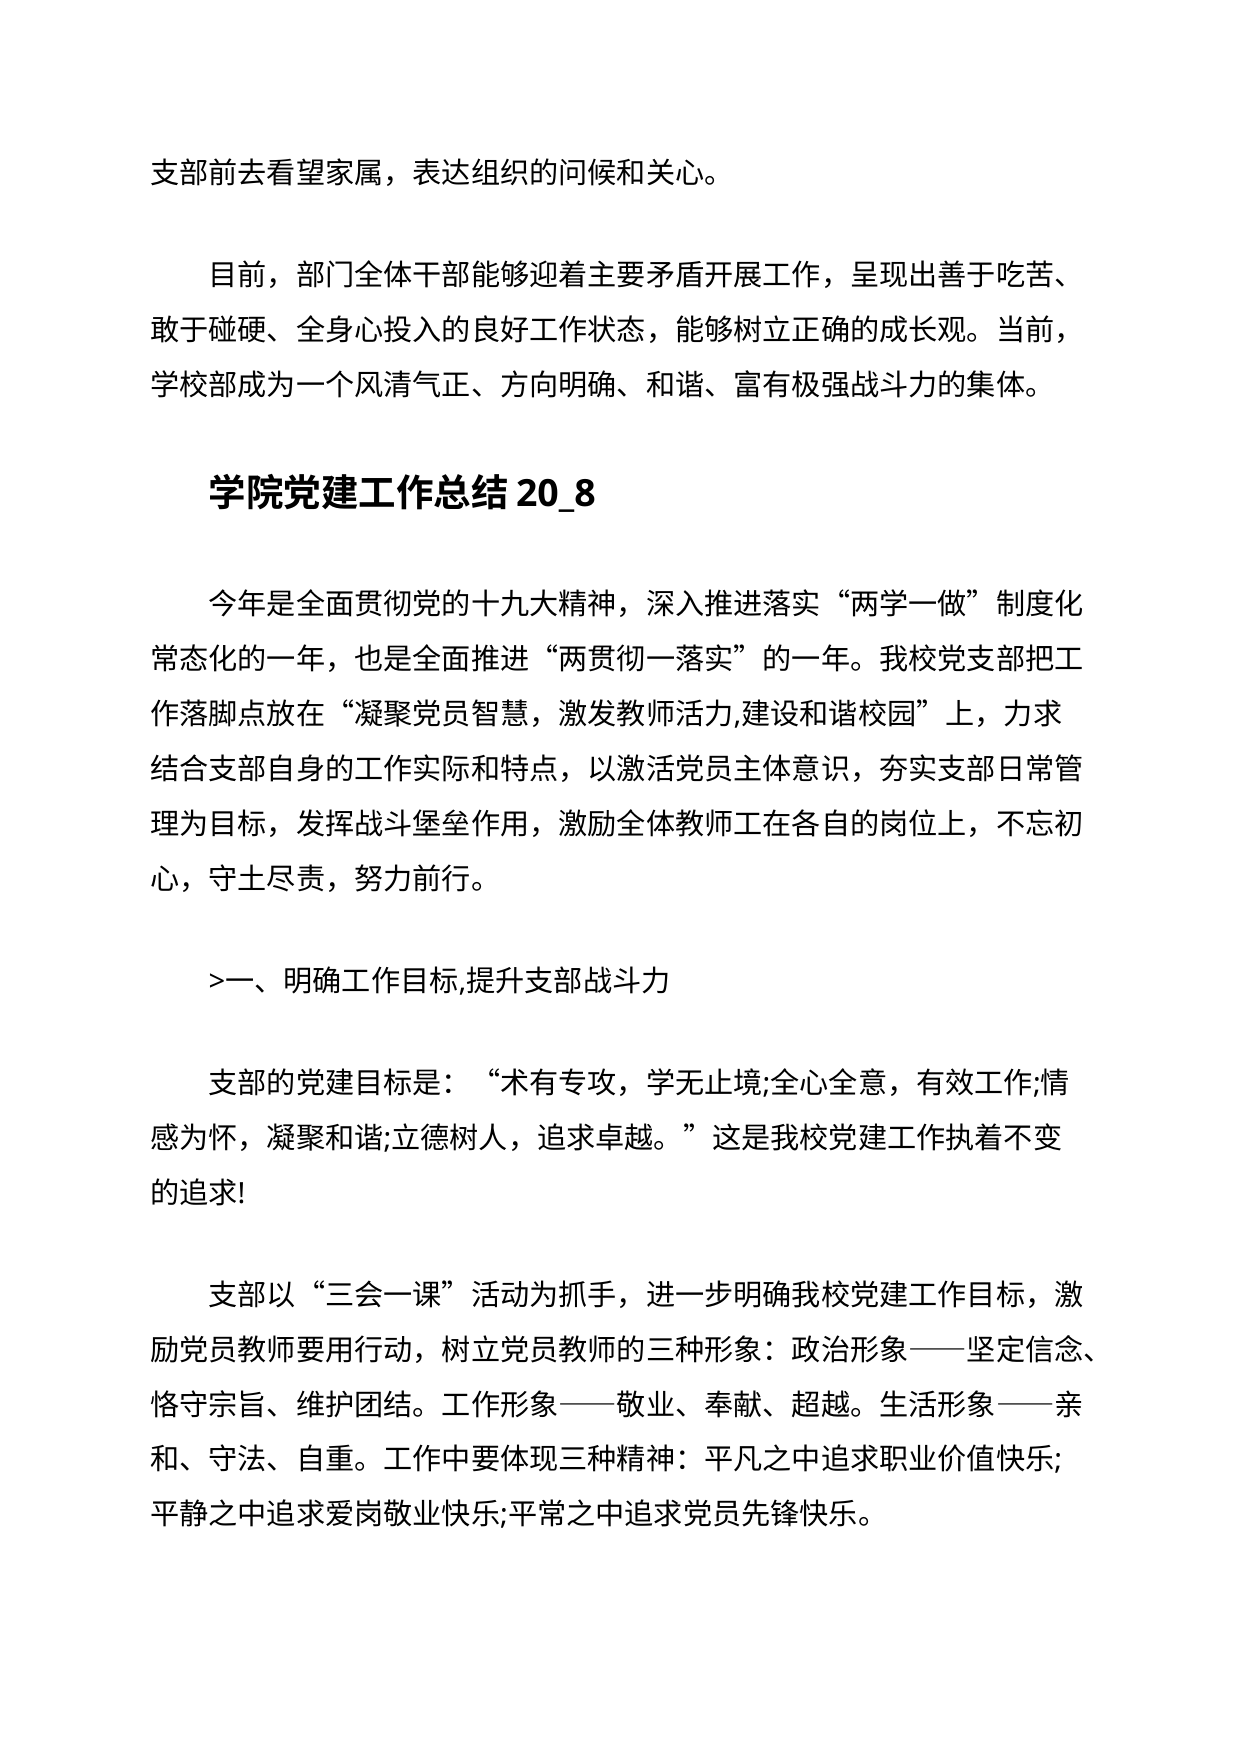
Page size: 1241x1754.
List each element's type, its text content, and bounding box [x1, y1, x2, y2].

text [150, 150, 1090, 192]
text 支部的党建目标是：“术有专攻，学无止境;全心全意，有效工作;情感为怀，凝聚和谐;立德树人，追求卓越。”这是我校党建工作执着不变的追求! [150, 1059, 1090, 1212]
text 支部以“三会一课”活动为抓手，进一步明确我校党建工作目标，激励党员教师要用行动，树立党员教师的三种形象：政治形象——坚定信念、恪守宗旨、维护团结。工作形象——敬业、奉献、超越。生活形象——亲和、守法、自重。工作中要体现三种精神：平凡之中追求职业价值快乐;平静之中追求爱岗敬业快乐;平常之中追求党员先锋快乐。 [150, 1271, 1090, 1533]
text 学院党建工作总结20_8 [150, 463, 1090, 518]
text 目前，部门全体干部能够迎着主要矛盾开展工作，呈现出善于吃苦、敢于碰硬、全身心投入的良好工作状态，能够树立正确的成长观。当前，学校部成为一个风清气正、方向明确、和谐、富有极强战斗力的集体。 [150, 252, 1090, 404]
text >一、明确工作目标,提升支部战斗力 [150, 957, 1090, 1000]
text 今年是全面贯彻党的十九大精神，深入推进落实“两学一做”制度化常态化的一年，也是全面推进“两贯彻一落实”的一年。我校党支部把工作落脚点放在“凝聚党员智慧，激发教师活力,建设和谐校园”上，力求结合支部自身的工作实际和特点，以激活党员主体意识，夯实支部日常管理为目标，发挥战斗堡垒作用，激励全体教师工在各自的岗位上，不忘初心，守土尽责，努力前行。 [150, 581, 1090, 898]
